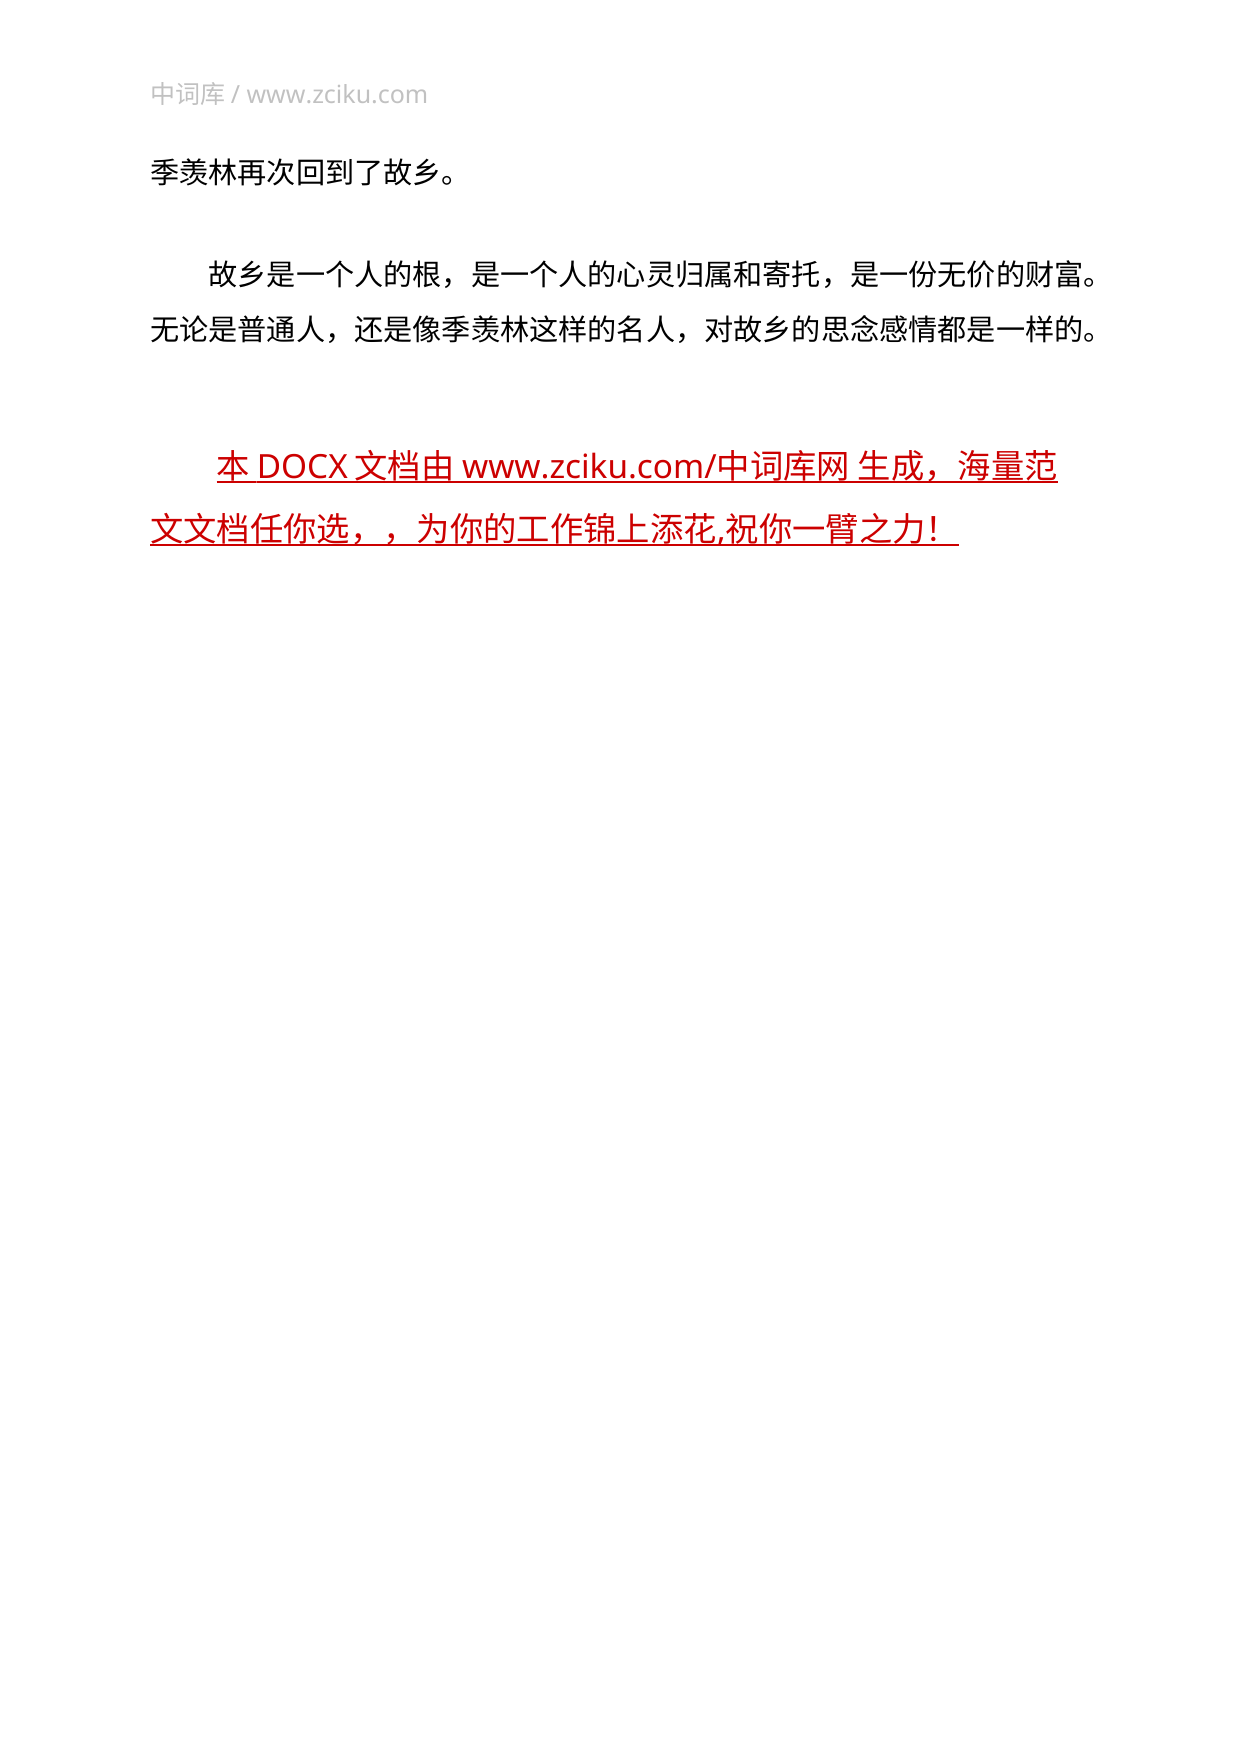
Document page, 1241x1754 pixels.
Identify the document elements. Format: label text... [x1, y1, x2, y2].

text 故乡是一个人的根，是一个人的心灵归属和寄托，是一份无价的财富。无论是普通人，还是像季羡林这样的名人，对故乡的思念感情都是一样的。 [150, 252, 1090, 349]
text 本DOCX文档由 www.zciku.com/中词库网 生成，海量范文文档任你选，，为你的工作锦上添花,祝你一臂之力！ [150, 440, 1090, 551]
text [150, 150, 1090, 192]
